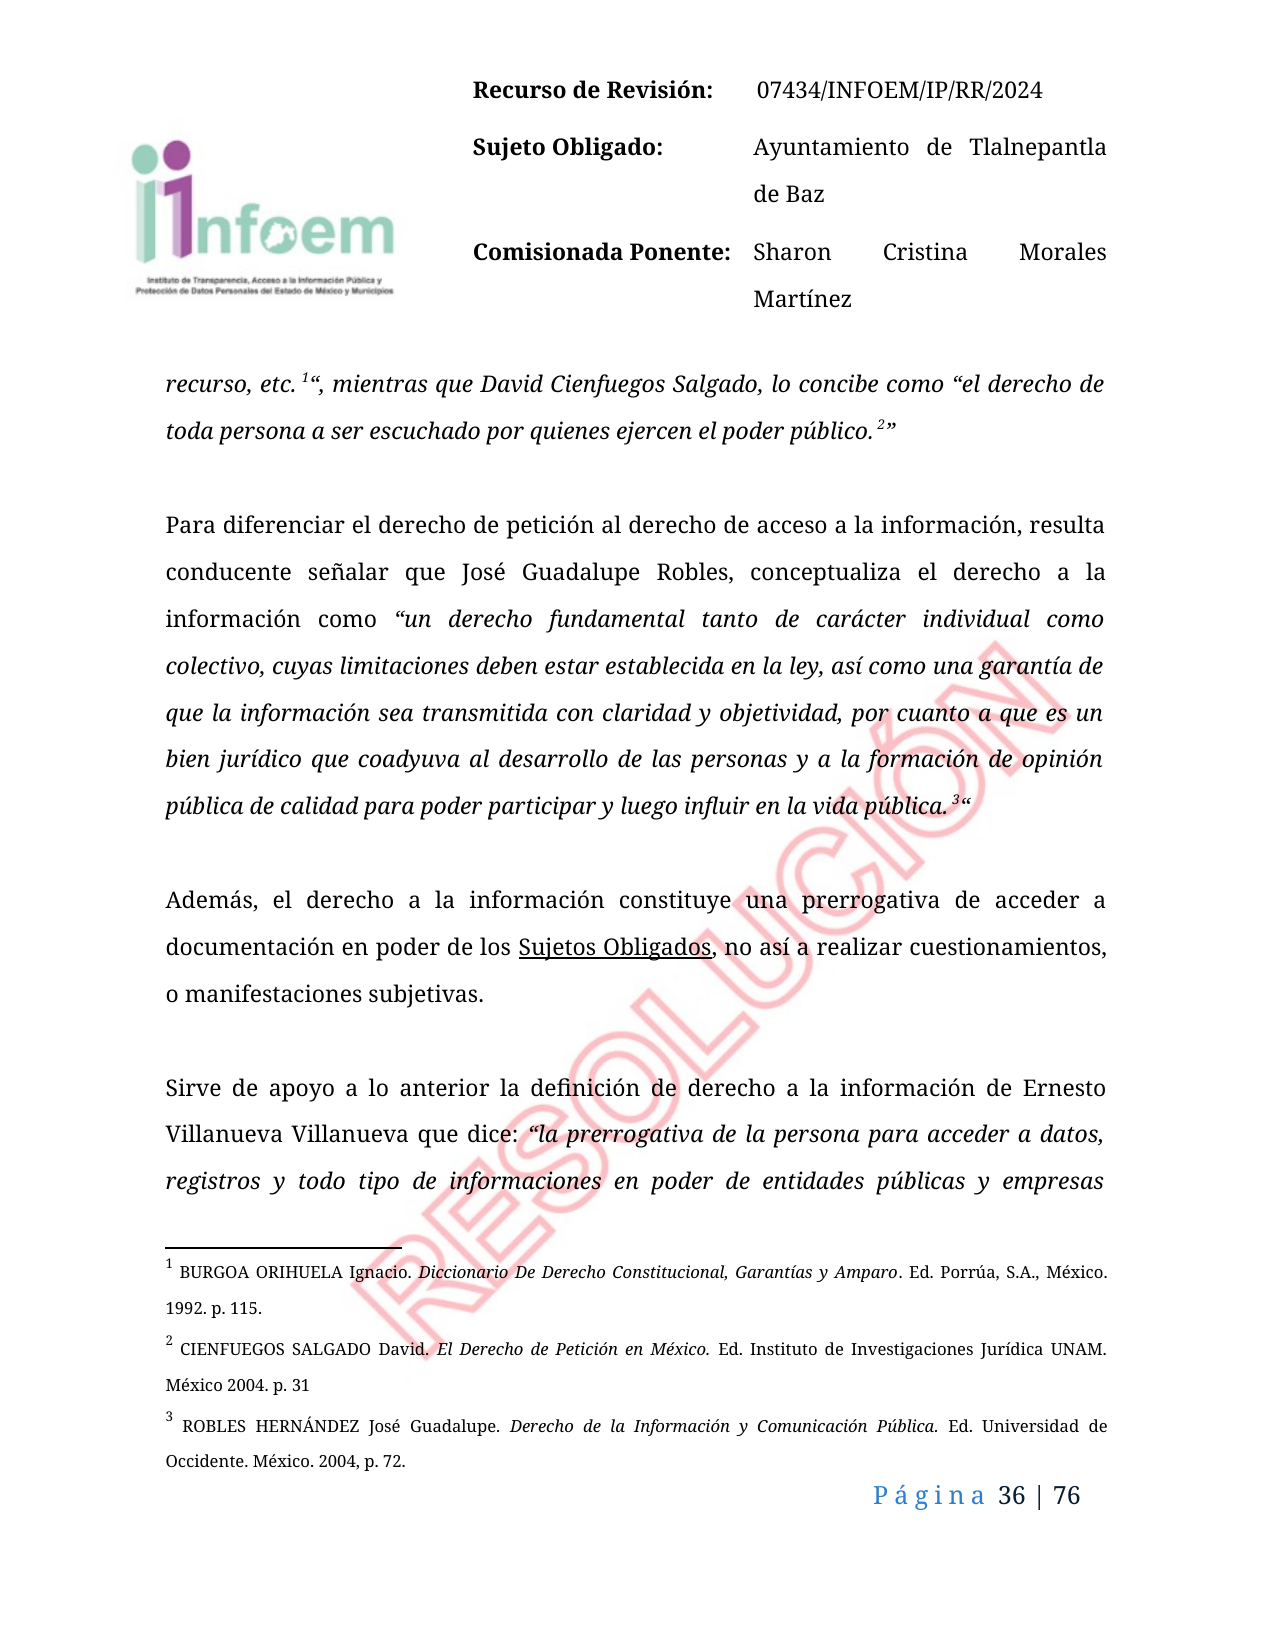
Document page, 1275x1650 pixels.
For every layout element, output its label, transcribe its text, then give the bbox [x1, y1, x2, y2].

picture [2, 76, 1275, 1650]
text Además, el derecho a la información constituye una prerrogativa de acceder a documentación en poder de los Sujetos Obligados, no así a realizar cuestionamientos, o manifestaciones subjetivas. [165, 884, 1107, 1009]
text Para diferenciar el derecho de petición al derecho de acceso a la información, resulta conducente señalar que José Guadalupe Robles, conceptualiza el derecho a la información como “un derecho fundamental tanto de carácter individual como colectivo, cuyas limitaciones deben estar establecida en la ley, así como una garantía de que la información sea transmitida con claridad y objetividad, por cuanto a que es un bien jurídico que coadyuva al desarrollo de las personas y a la formación de opinión pública de calidad para poder participar y luego influir en la vida pública. “ [165, 509, 1107, 821]
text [165, 368, 1107, 446]
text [165, 1071, 1107, 1196]
